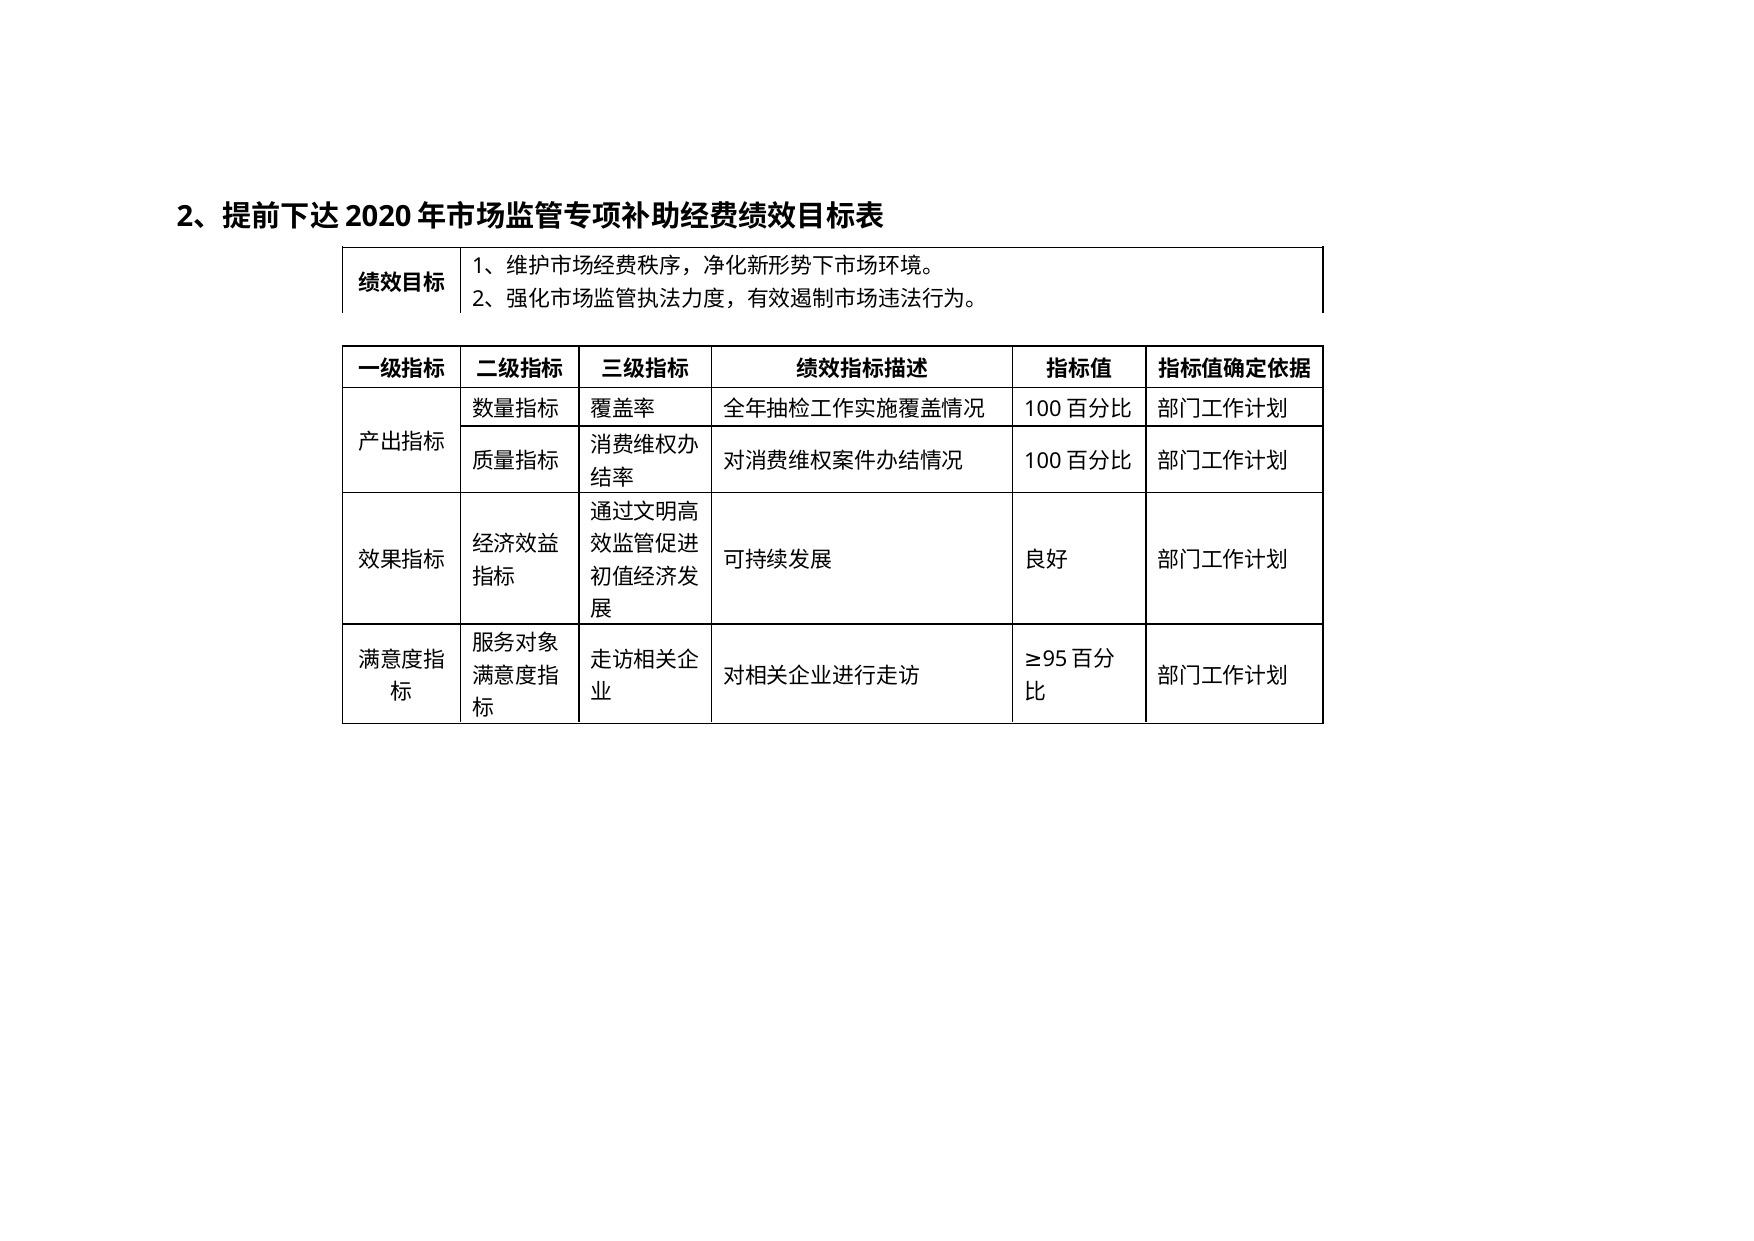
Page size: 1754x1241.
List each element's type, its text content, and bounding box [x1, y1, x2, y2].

table_header 绩效目标 [343, 248, 460, 313]
table_header 1、维护市场经费秩序，净化新形势下市场环境。 2、强化市场监管执法力度，有效遏制市场违法行为。 [461, 248, 1322, 313]
table_cell 数量指标 [461, 388, 578, 425]
table_cell 可持续发展 [712, 493, 1012, 623]
table_cell 部门工作计划 [1147, 427, 1322, 492]
table_cell 部门工作计划 [1147, 388, 1322, 425]
table_header 一级指标 [343, 347, 460, 387]
table_cell 100百分比 [1013, 388, 1145, 425]
table_cell 部门工作计划 [1147, 493, 1322, 623]
table_cell ≥95百分比 [1013, 625, 1145, 722]
table_cell 经济效益指标 [461, 493, 578, 623]
table_header 绩效指标描述 [712, 347, 1012, 387]
table_cell 走访相关企业 [580, 625, 711, 722]
table_cell 质量指标 [461, 427, 578, 492]
table_cell 覆盖率 [580, 388, 711, 425]
table_cell 全年抽检工作实施覆盖情况 [712, 388, 1012, 425]
table_cell 消费维权办结率 [580, 427, 711, 492]
table_header 二级指标 [461, 347, 578, 387]
table_cell 服务对象满意度指标 [461, 625, 578, 722]
table_cell 对相关企业进行走访 [712, 625, 1012, 722]
table_cell 对消费维权案件办结情况 [712, 427, 1012, 492]
table_header 三级指标 [580, 347, 711, 387]
table_header 指标值确定依据 [1147, 347, 1322, 387]
table_cell 100百分比 [1013, 427, 1145, 492]
table_cell 通过文明高效监管促进初值经济发展 [580, 493, 711, 623]
table_header 指标值 [1013, 347, 1145, 387]
table_cell 产出指标 [343, 388, 460, 492]
text 2、提前下达2020年市场监管专项补助经费绩效目标表 [118, 181, 1547, 246]
table_cell 部门工作计划 [1147, 625, 1322, 722]
table_cell 满意度指标 [343, 625, 460, 722]
table_cell 效果指标 [343, 493, 460, 623]
table_cell 良好 [1013, 493, 1145, 623]
